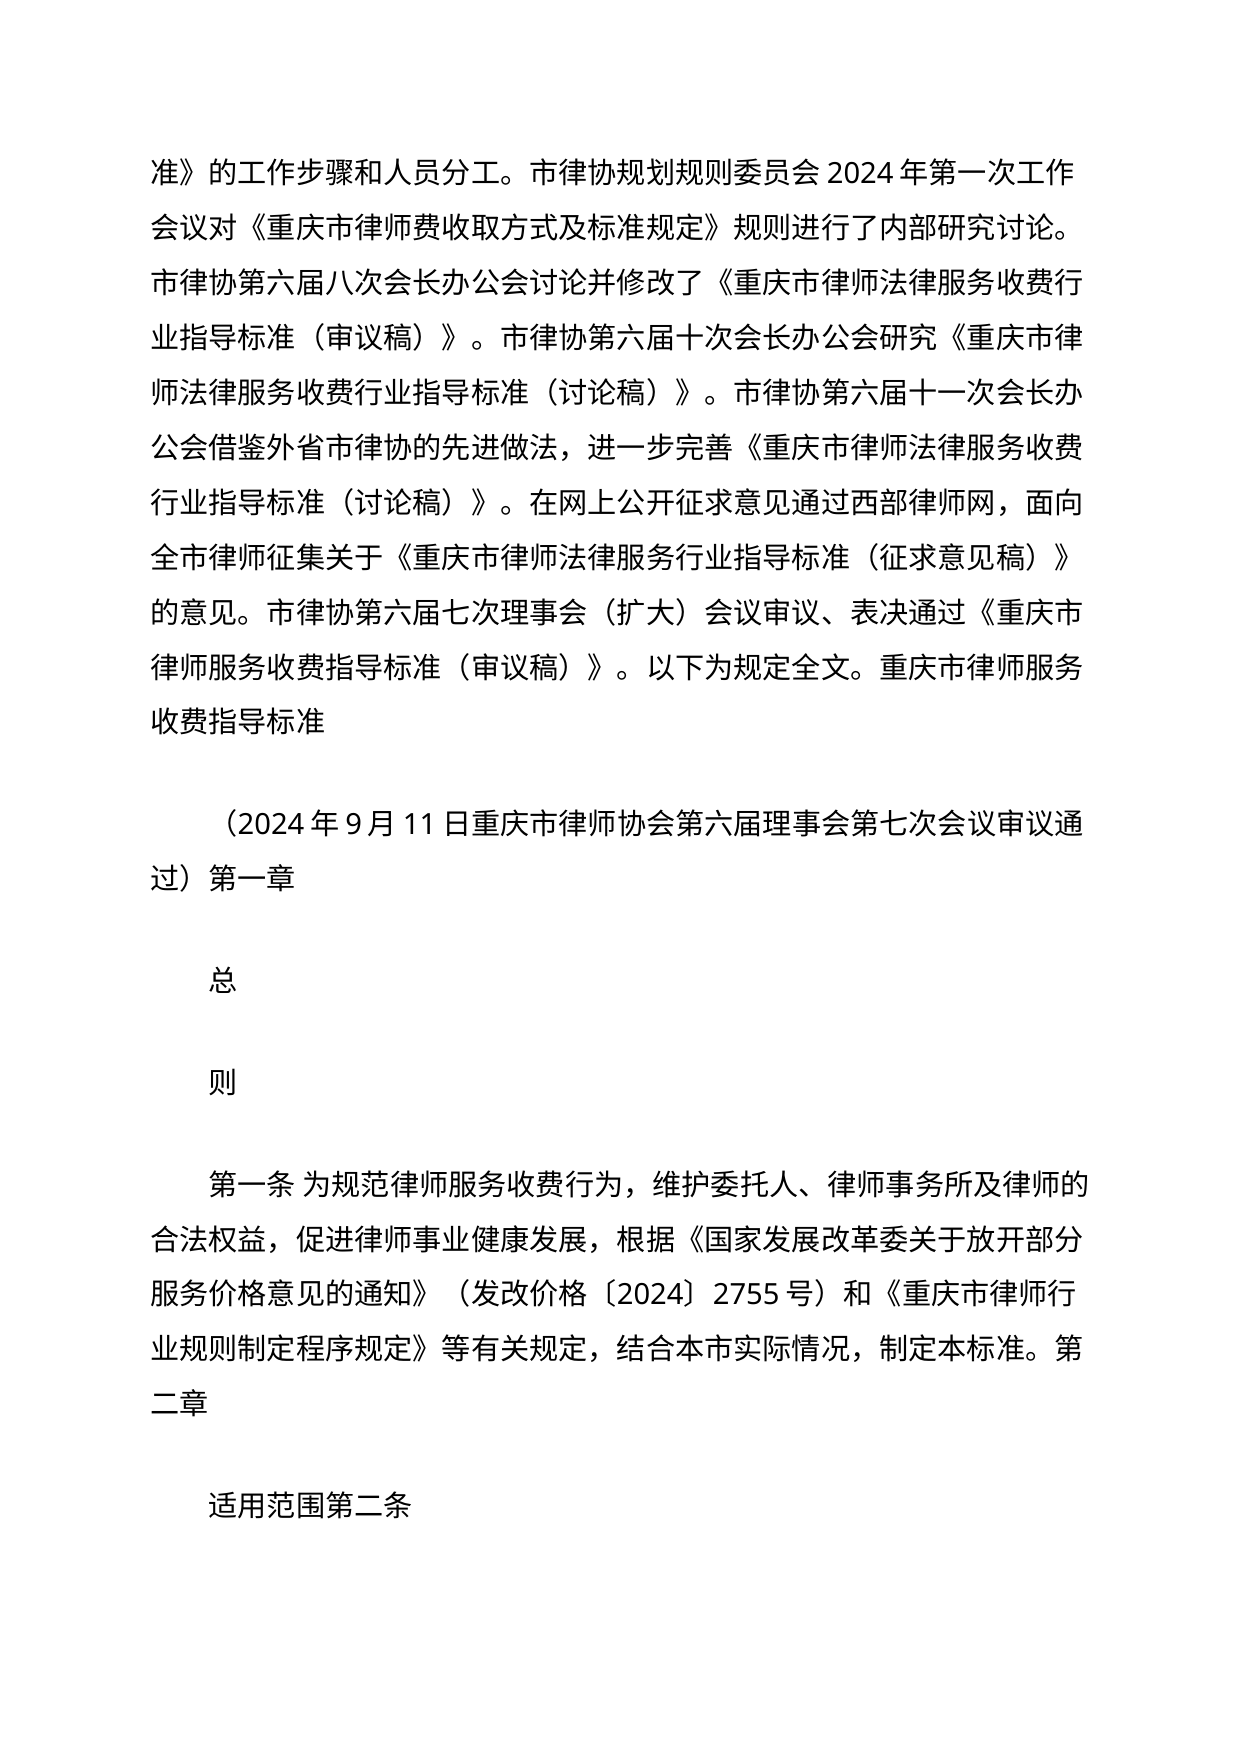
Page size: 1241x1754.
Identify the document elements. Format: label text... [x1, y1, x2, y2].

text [150, 150, 1090, 741]
text 适用范围第二条 [150, 1483, 1090, 1525]
text （2024年9月11日重庆市律师协会第六届理事会第七次会议审议通过）第一章 [150, 801, 1090, 898]
text 第一条 为规范律师服务收费行为，维护委托人、律师事务所及律师的合法权益，促进律师事业健康发展，根据《国家发展改革委关于放开部分服务价格意见的通知》（发改价格〔2024〕2755号）和《重庆市律师行业规则制定程序规定》等有关规定，结合本市实际情况，制定本标准。第二章 [150, 1161, 1090, 1423]
text 则 [150, 1059, 1090, 1102]
text 总 [150, 958, 1090, 1000]
